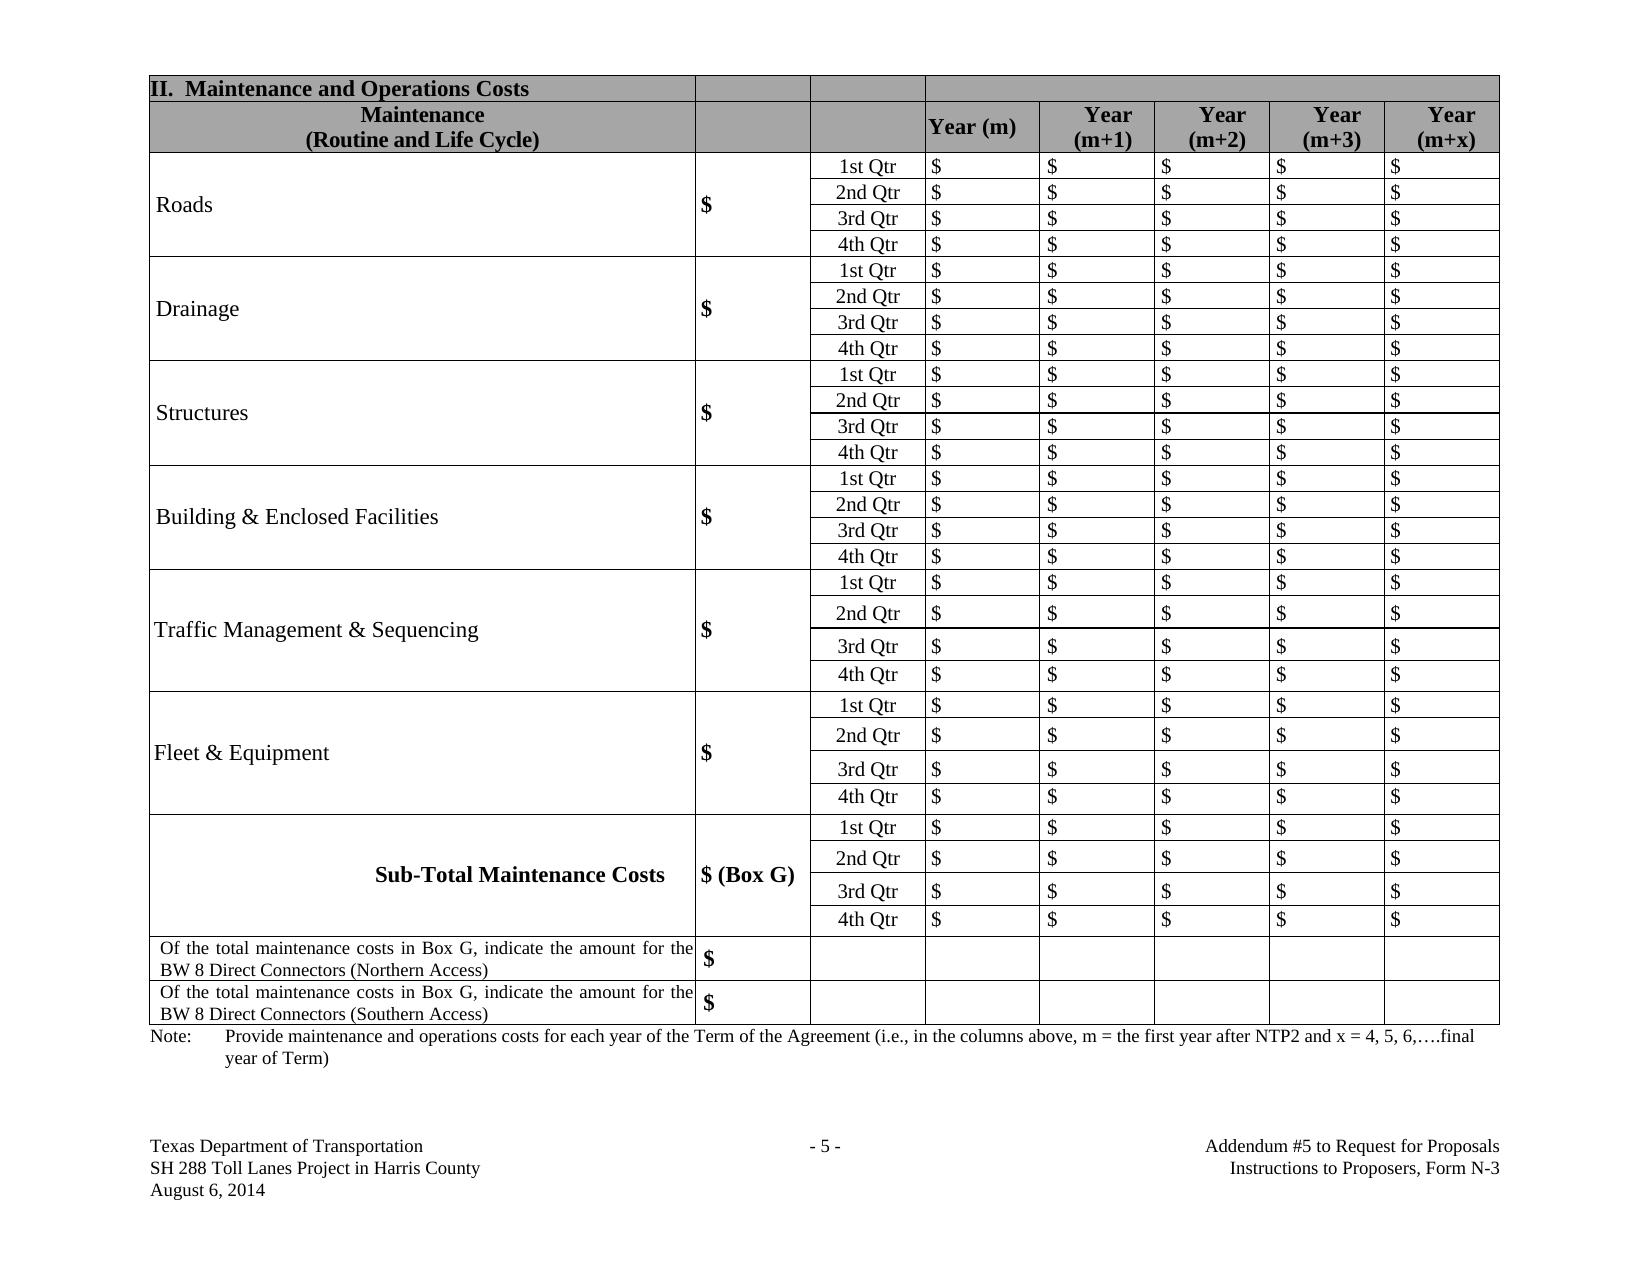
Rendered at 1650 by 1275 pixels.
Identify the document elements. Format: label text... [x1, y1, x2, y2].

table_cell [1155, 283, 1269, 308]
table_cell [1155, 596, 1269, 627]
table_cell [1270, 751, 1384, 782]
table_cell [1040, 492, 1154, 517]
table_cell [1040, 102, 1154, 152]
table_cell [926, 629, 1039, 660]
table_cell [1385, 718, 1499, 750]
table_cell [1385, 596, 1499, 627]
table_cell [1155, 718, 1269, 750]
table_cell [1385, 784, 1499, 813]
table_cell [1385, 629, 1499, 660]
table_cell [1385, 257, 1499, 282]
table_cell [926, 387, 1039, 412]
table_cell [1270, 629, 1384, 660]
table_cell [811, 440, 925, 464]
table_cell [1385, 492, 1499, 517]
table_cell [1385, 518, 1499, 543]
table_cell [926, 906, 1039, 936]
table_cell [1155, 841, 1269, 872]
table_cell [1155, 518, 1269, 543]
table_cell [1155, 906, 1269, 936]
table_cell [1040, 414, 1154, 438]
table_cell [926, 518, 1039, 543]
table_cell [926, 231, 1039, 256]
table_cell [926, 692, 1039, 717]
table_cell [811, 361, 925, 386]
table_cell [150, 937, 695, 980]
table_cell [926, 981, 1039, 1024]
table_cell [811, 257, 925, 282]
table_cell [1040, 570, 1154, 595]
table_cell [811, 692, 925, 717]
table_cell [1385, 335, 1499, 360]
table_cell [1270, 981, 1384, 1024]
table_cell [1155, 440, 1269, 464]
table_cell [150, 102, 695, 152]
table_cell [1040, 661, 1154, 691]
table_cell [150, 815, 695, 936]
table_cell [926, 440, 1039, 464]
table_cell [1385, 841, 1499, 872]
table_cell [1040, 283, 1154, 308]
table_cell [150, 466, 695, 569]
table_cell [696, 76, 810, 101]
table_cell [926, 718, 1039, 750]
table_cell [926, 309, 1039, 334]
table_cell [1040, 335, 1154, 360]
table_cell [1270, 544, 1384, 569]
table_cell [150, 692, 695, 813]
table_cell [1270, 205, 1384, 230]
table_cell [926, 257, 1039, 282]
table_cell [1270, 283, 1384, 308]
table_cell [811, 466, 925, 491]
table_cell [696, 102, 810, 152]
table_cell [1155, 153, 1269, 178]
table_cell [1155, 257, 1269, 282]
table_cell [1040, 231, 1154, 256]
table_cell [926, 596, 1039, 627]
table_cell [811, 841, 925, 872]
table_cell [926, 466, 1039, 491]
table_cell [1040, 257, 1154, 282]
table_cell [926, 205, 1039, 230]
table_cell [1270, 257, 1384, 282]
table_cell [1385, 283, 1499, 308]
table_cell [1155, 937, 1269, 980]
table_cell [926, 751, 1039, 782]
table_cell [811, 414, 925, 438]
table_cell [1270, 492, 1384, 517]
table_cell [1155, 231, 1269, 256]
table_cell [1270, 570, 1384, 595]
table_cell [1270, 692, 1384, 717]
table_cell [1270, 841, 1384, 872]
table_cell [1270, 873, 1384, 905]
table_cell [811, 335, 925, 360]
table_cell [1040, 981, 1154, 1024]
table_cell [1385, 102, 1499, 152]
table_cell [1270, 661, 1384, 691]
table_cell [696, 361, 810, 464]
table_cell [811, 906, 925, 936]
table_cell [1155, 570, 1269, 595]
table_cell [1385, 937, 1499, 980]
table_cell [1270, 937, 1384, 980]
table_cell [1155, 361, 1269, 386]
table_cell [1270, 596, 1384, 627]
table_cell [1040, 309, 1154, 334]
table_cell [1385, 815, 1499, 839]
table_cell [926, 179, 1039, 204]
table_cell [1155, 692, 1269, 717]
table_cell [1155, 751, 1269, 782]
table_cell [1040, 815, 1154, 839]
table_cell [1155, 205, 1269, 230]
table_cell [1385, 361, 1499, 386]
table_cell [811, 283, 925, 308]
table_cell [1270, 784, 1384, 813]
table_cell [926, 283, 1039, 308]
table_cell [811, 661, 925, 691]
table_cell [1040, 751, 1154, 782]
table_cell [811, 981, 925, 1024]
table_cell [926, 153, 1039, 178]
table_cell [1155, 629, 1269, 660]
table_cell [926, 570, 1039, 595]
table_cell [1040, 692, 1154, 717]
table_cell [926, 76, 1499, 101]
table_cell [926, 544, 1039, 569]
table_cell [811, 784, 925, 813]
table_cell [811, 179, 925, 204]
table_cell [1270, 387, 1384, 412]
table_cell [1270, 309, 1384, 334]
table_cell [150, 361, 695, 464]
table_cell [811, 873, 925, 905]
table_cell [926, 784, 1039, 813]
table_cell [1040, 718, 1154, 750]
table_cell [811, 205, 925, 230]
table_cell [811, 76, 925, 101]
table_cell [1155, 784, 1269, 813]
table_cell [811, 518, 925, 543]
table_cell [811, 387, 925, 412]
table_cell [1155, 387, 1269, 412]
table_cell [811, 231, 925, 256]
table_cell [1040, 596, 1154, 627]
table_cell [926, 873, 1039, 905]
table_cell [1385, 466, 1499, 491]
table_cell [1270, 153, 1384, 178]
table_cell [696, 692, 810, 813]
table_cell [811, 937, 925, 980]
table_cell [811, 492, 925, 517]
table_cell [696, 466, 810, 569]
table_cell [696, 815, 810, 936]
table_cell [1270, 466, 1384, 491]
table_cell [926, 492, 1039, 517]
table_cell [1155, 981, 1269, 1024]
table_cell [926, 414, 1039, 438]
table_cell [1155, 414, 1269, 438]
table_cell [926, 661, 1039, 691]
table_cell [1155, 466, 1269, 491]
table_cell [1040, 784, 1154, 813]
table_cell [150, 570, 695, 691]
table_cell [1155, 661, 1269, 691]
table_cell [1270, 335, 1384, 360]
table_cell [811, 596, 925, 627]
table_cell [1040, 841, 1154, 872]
text Note: Provide maintenance and operations costs for each year of the Term of the Agreement (i.e., in the columns above, m = the first year after NTP2 and x = 4, 5, 6,….final year of Term) [150, 1025, 1500, 1068]
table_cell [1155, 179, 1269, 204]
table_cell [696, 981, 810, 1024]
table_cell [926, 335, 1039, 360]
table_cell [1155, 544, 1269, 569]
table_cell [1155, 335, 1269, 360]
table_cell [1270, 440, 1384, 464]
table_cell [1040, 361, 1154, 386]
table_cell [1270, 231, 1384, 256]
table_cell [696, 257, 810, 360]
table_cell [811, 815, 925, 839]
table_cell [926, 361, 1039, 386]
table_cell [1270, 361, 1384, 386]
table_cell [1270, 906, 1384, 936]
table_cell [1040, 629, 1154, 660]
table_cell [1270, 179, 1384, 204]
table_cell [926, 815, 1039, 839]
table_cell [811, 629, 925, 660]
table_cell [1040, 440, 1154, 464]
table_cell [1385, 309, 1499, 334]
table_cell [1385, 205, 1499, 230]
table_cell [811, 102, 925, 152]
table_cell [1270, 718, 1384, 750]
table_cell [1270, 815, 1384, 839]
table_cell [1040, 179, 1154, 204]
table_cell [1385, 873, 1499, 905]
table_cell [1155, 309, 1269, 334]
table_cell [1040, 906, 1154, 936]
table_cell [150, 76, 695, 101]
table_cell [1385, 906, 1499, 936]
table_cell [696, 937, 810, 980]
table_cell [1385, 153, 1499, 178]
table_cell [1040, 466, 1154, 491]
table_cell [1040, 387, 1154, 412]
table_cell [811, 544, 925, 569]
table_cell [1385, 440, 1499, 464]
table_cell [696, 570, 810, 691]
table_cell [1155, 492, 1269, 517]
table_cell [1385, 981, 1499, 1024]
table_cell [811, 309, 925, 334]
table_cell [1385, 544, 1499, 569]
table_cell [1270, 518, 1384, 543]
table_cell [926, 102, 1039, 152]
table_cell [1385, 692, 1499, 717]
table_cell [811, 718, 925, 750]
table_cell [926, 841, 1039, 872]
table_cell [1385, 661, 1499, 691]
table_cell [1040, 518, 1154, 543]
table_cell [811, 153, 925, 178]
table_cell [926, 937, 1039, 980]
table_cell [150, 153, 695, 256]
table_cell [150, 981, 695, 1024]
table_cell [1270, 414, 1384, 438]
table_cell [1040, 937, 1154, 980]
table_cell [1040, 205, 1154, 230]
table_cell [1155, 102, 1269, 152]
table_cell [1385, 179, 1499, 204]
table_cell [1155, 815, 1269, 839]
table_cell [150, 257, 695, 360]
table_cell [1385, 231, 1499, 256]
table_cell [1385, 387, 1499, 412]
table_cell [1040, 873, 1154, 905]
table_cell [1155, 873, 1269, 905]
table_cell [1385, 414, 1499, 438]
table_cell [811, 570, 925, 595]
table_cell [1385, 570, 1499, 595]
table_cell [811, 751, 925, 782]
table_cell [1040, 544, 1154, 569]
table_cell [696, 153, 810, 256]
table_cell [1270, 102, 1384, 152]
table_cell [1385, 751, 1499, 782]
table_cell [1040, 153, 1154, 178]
